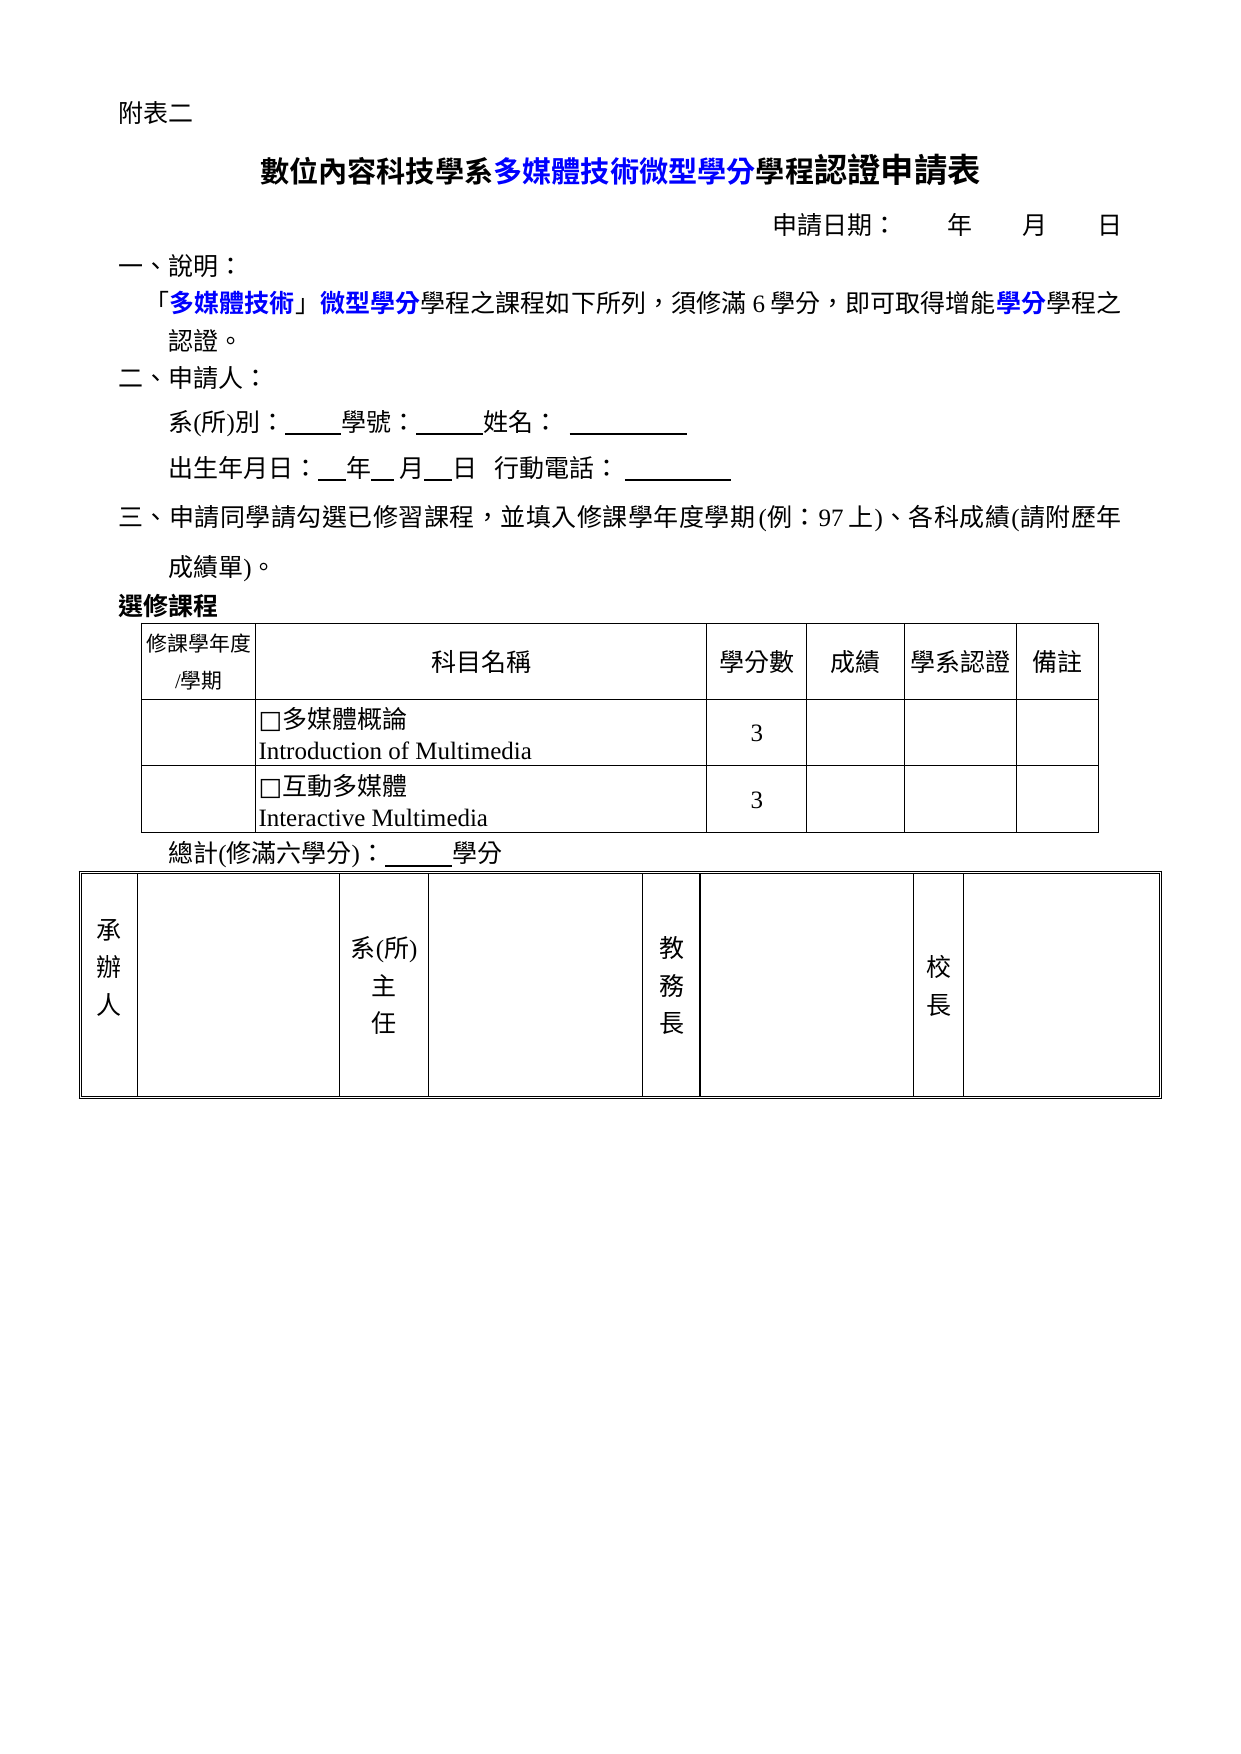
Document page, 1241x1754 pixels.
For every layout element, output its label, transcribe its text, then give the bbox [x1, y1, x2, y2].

table_cell [142, 700, 255, 765]
table_cell [807, 766, 904, 832]
table_cell [142, 766, 255, 832]
table_cell 3 [707, 766, 806, 832]
table_header [138, 874, 339, 1096]
table_header 修課學年度/學期 [142, 624, 255, 698]
table_header [701, 874, 913, 1096]
text 系(所)別： 學號： 姓名： [118, 394, 1122, 440]
text 「多媒體技術」微型學分學程之課程如下所列，須修滿6學分，即可取得增能學分學程之認證。 [118, 283, 1122, 358]
table_header 教 務 長 [643, 874, 699, 1096]
table_header 系(所) 主 任 [340, 874, 428, 1096]
text 出生年月日： 年 月 日 行動電話： [118, 440, 1122, 486]
text 總計(修滿六學分)： 學分 [168, 833, 1122, 871]
table_cell [1017, 700, 1098, 765]
table_cell [905, 700, 1016, 765]
table_header 學系認證 [905, 624, 1016, 698]
table_header 學分數 [707, 624, 806, 698]
text 一、說明： [118, 242, 1122, 283]
table_cell [807, 700, 904, 765]
table_header 成績 [807, 624, 904, 698]
text 三、申請同學請勾選已修習課程，並填入修課學年度學期(例：97上)、各科成績(請附歷年成績單)。 [118, 486, 1122, 586]
table_header 校 長 [914, 874, 963, 1096]
text 二、申請人： [118, 358, 1122, 394]
table_cell [1017, 766, 1098, 832]
table_header 承 辦 人 [82, 874, 137, 1096]
table_cell □互動多媒體 Interactive Multimedia [256, 766, 706, 832]
text 選修課程 [118, 586, 1122, 622]
table_header [429, 874, 642, 1096]
table_header 科目名稱 [256, 624, 706, 698]
text 數位內容科技學系多媒體技術微型學分學程認證申請表 [118, 130, 1122, 205]
table_cell □多媒體概論 Introduction of Multimedia [256, 700, 706, 765]
table_cell [905, 766, 1016, 832]
text 申請日期： 年 月 日 [62, 205, 1122, 242]
table_header 備註 [1017, 624, 1098, 698]
table_cell 3 [707, 700, 806, 765]
text 附表二 [118, 93, 1122, 130]
table_header [964, 874, 1159, 1096]
